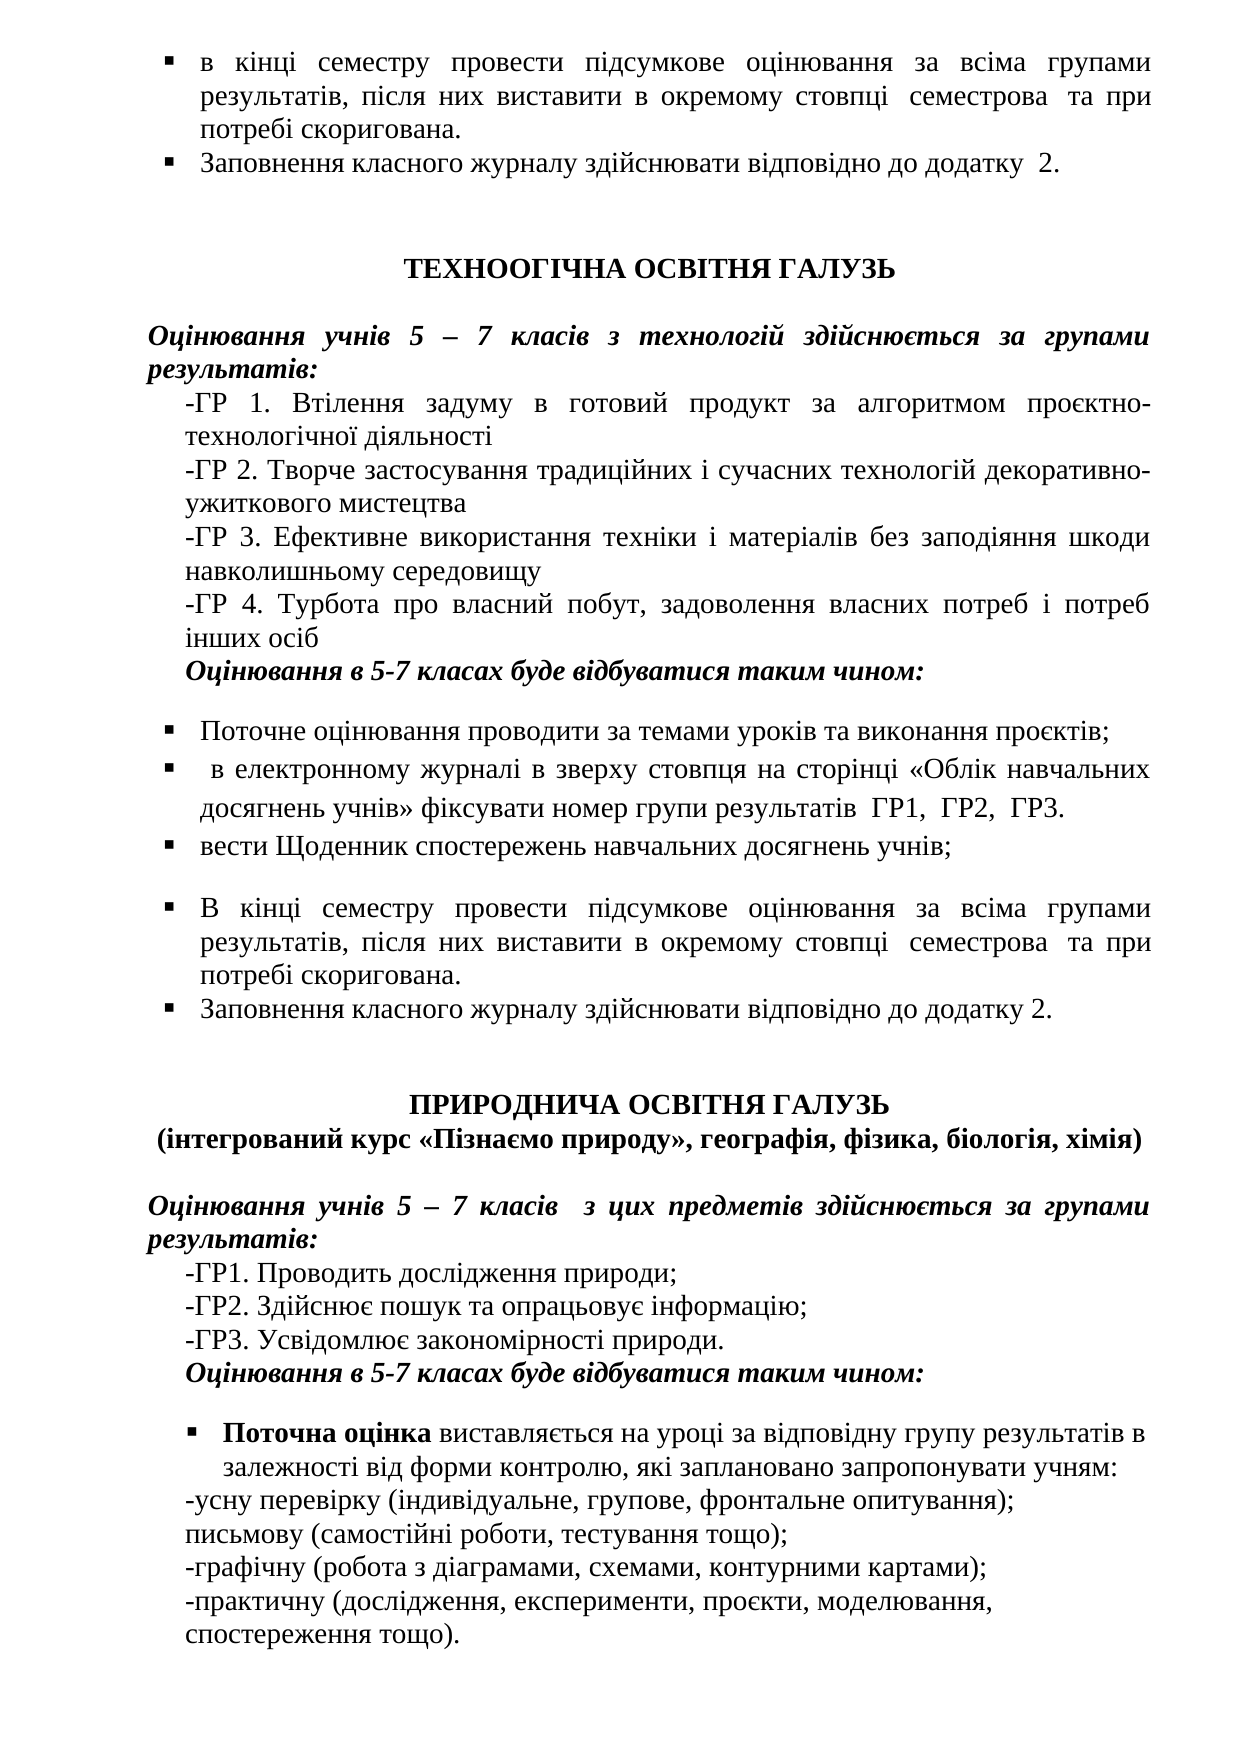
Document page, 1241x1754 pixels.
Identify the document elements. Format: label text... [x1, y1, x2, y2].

list в електронному журналі в зверху стовпця на сторінці «Облік навчальних досягнень учнів» фіксувати номер групи результатів ГР1, ГР2, ГР3. [162, 751, 1152, 823]
text -усну перевірку (індивідуальне, групове, фронтальне опитування); [185, 1482, 1152, 1516]
list в кінці семестру провести підсумкове оцінювання за всіма групами результатів, після них виставити в окремому стовпці семестрова та при потребі скоригована. [162, 44, 1152, 145]
text письмову (самостійні роботи, тестування тощо); [185, 1516, 1152, 1549]
text -ГР2. Здійснює пошук та опрацьовує інформацію; [185, 1288, 1152, 1322]
text Оцінювання в 5-7 класах буде відбуватися таким чином: [185, 1356, 1152, 1389]
text -практичну (дослідження, експерименти, проєкти, моделювання, спостереження тощо). [185, 1583, 1152, 1650]
list Поточна оцінка виставляється на уроці за відповідну групу результатів в залежності від форми контролю, які заплановано запропонувати учням: [185, 1415, 1152, 1482]
text (інтегрований курс «Пізнаємо природу», географія, фізика, біологія, хімія) [148, 1121, 1152, 1154]
text ПРИРОДНИЧА ОСВІТНЯ ГАЛУЗЬ [148, 1087, 1152, 1121]
text -ГР 2. Творче застосування традиційних і сучасних технологій декоративно-ужиткового мистецтва [185, 452, 1152, 519]
list вести Щоденник спостережень навчальних досягнень учнів; [162, 828, 1152, 862]
text -ГР3. Усвідомлює закономірності природи. [185, 1322, 1152, 1356]
text -ГР 1. Втілення задуму в готовий продукт за алгоритмом проєктно-технологічної діяльності [185, 385, 1152, 452]
text Оцінювання в 5-7 класах буде відбуватися таким чином: [185, 653, 1152, 687]
list Заповнення класного журналу здійснювати відповідно до додатку 2. [162, 991, 1152, 1024]
text -ГР 4. Турбота про власний побут, задоволення власних потреб і потреб інших осіб [185, 586, 1152, 653]
text -ГР1. Проводить дослідження природи; [185, 1255, 1152, 1288]
list Заповнення класного журналу здійснювати відповідно до додатку 2. [162, 145, 1152, 179]
text Оцінювання учнів 5 – 7 класів з технологій здійснюється за групами результатів: [148, 318, 1152, 385]
text ТЕХНООГІЧНА ОСВІТНЯ ГАЛУЗЬ [148, 251, 1152, 284]
text Оцінювання учнів 5 – 7 класів з цих предметів здійснюється за групами результатів: [148, 1188, 1152, 1255]
text -ГР 3. Ефективне використання техніки і матеріалів без заподіяння шкоди навколишньому середовищу [185, 519, 1152, 586]
text -графічну (робота з діаграмами, схемами, контурними картами); [185, 1549, 1152, 1583]
list Поточне оцінювання проводити за темами уроків та виконання проєктів; [162, 713, 1152, 746]
list В кінці семестру провести підсумкове оцінювання за всіма групами результатів, після них виставити в окремому стовпці семестрова та при потребі скоригована. [162, 890, 1152, 991]
